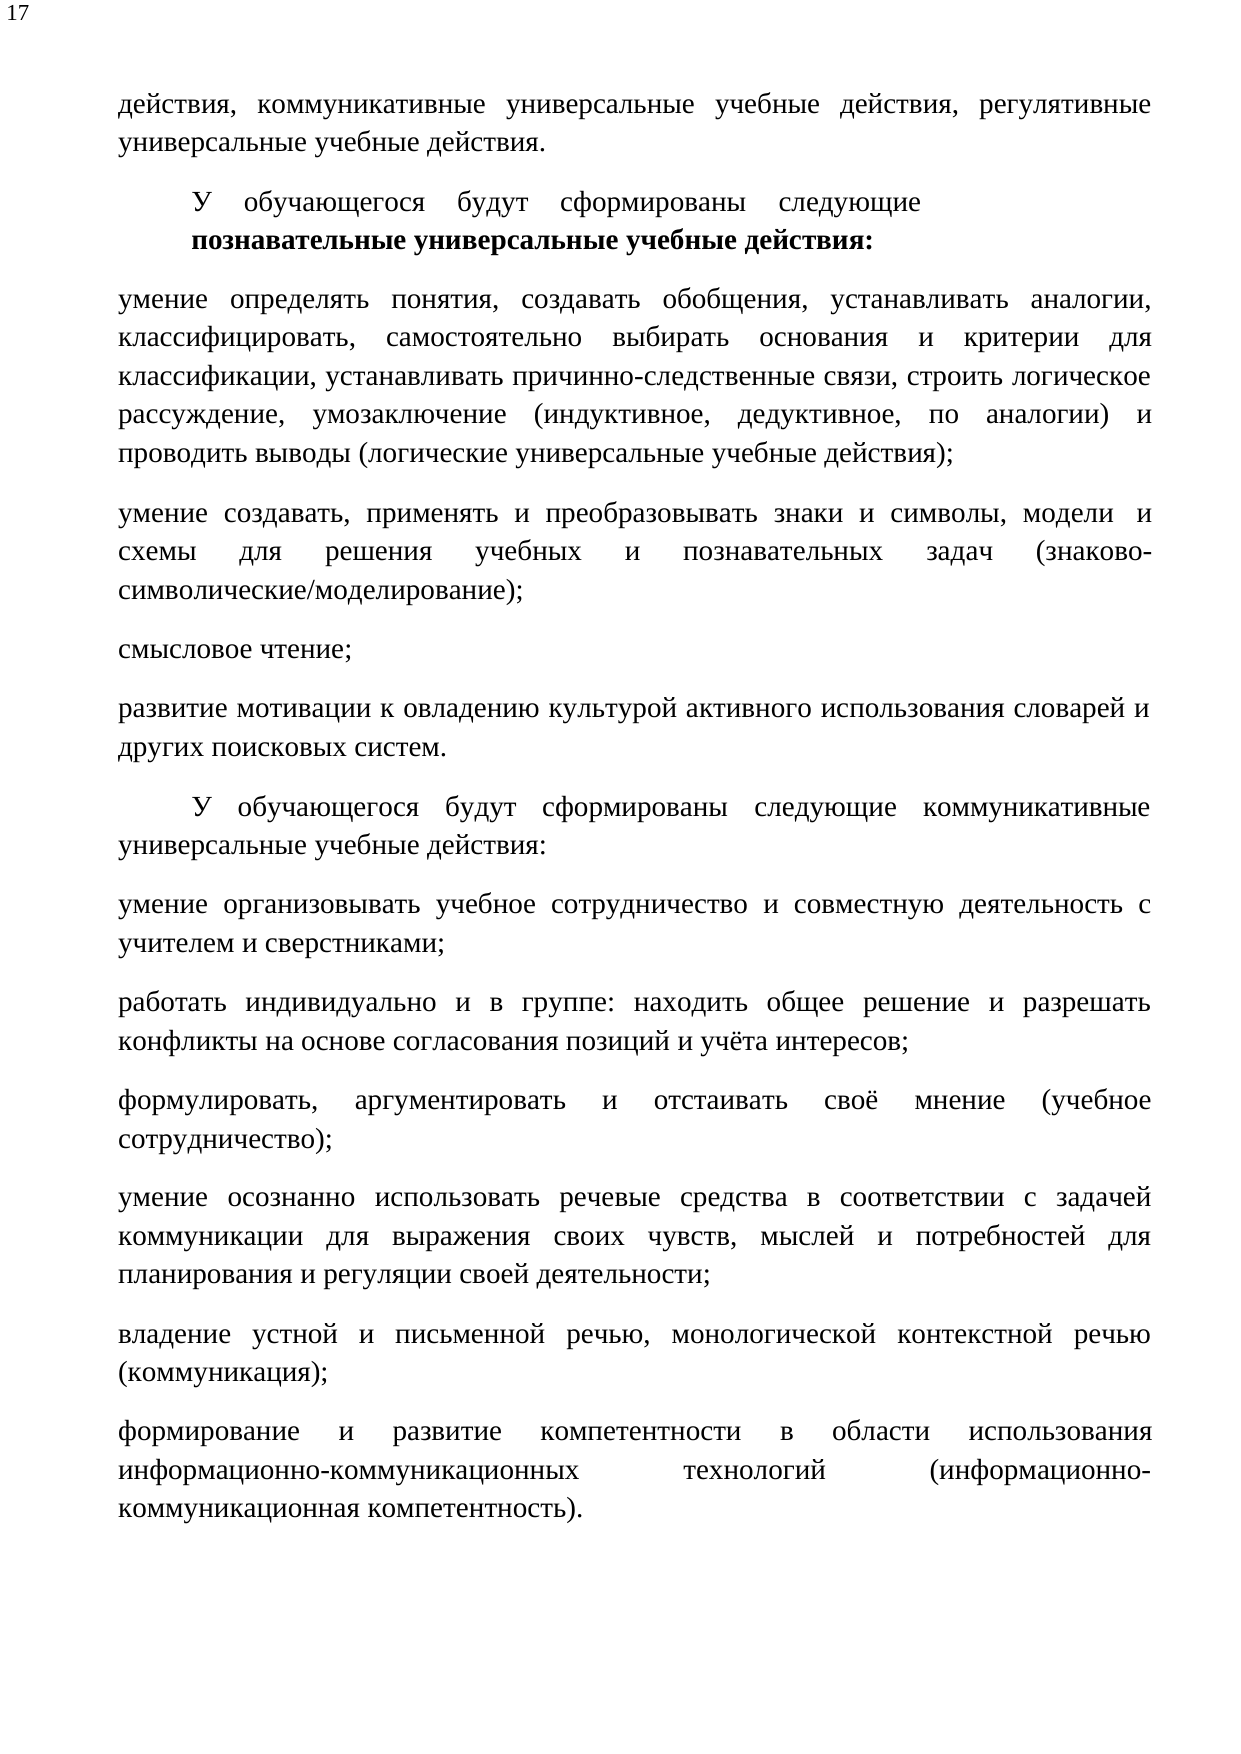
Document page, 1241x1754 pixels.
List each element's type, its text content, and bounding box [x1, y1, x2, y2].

list У обучающегося будут сформированы следующие познавательные универсальные учебные действия: [118, 184, 1151, 256]
text умение определять понятия, создавать обобщения, устанавливать аналогии, классифицировать, самостоятельно выбирать основания и критерии для классификации, устанавливать причинно-следственные связи, строить логическое рассуждение, умозаключение (индуктивное, дедуктивное, по аналогии) и проводить выводы (логические универсальные учебные действия); [118, 281, 1152, 469]
text действия, коммуникативные универсальные учебные действия, регулятивные универсальные учебные действия. [118, 86, 1151, 158]
list У обучающегося будут сформированы следующие коммуникативные универсальные учебные действия: [118, 789, 1152, 861]
text развитие мотивации к овладению культурой активного использования словарей и других поисковых систем. [118, 691, 1151, 763]
text умение осознанно использовать речевые средства в соответствии с задачей коммуникации для выражения своих чувств, мыслей и потребностей для планирования и регуляции своей деятельности; [118, 1179, 1151, 1290]
text работать индивидуально и в группе: находить общее решение и разрешать конфликты на основе согласования позиций и учёта интересов; [118, 984, 1151, 1057]
text умение создавать, применять и преобразовывать знаки и символы, модели и схемы для решения учебных и познавательных задач (знаково- символические/моделирование); [118, 495, 1152, 605]
text владение устной и письменной речью, монологической контекстной речью (коммуникация); [118, 1316, 1151, 1388]
text формулировать, аргументировать и отстаивать своё мнение (учебное сотрудничество); [118, 1082, 1151, 1154]
text умение организовывать учебное сотрудничество и совместную деятельность с учителем и сверстниками; [118, 887, 1151, 959]
text формирование и развитие компетентности в области использования информационно-коммуникационных технологий (информационно- коммуникационная компетентность). [118, 1413, 1152, 1524]
text смысловое чтение; [118, 631, 1180, 665]
